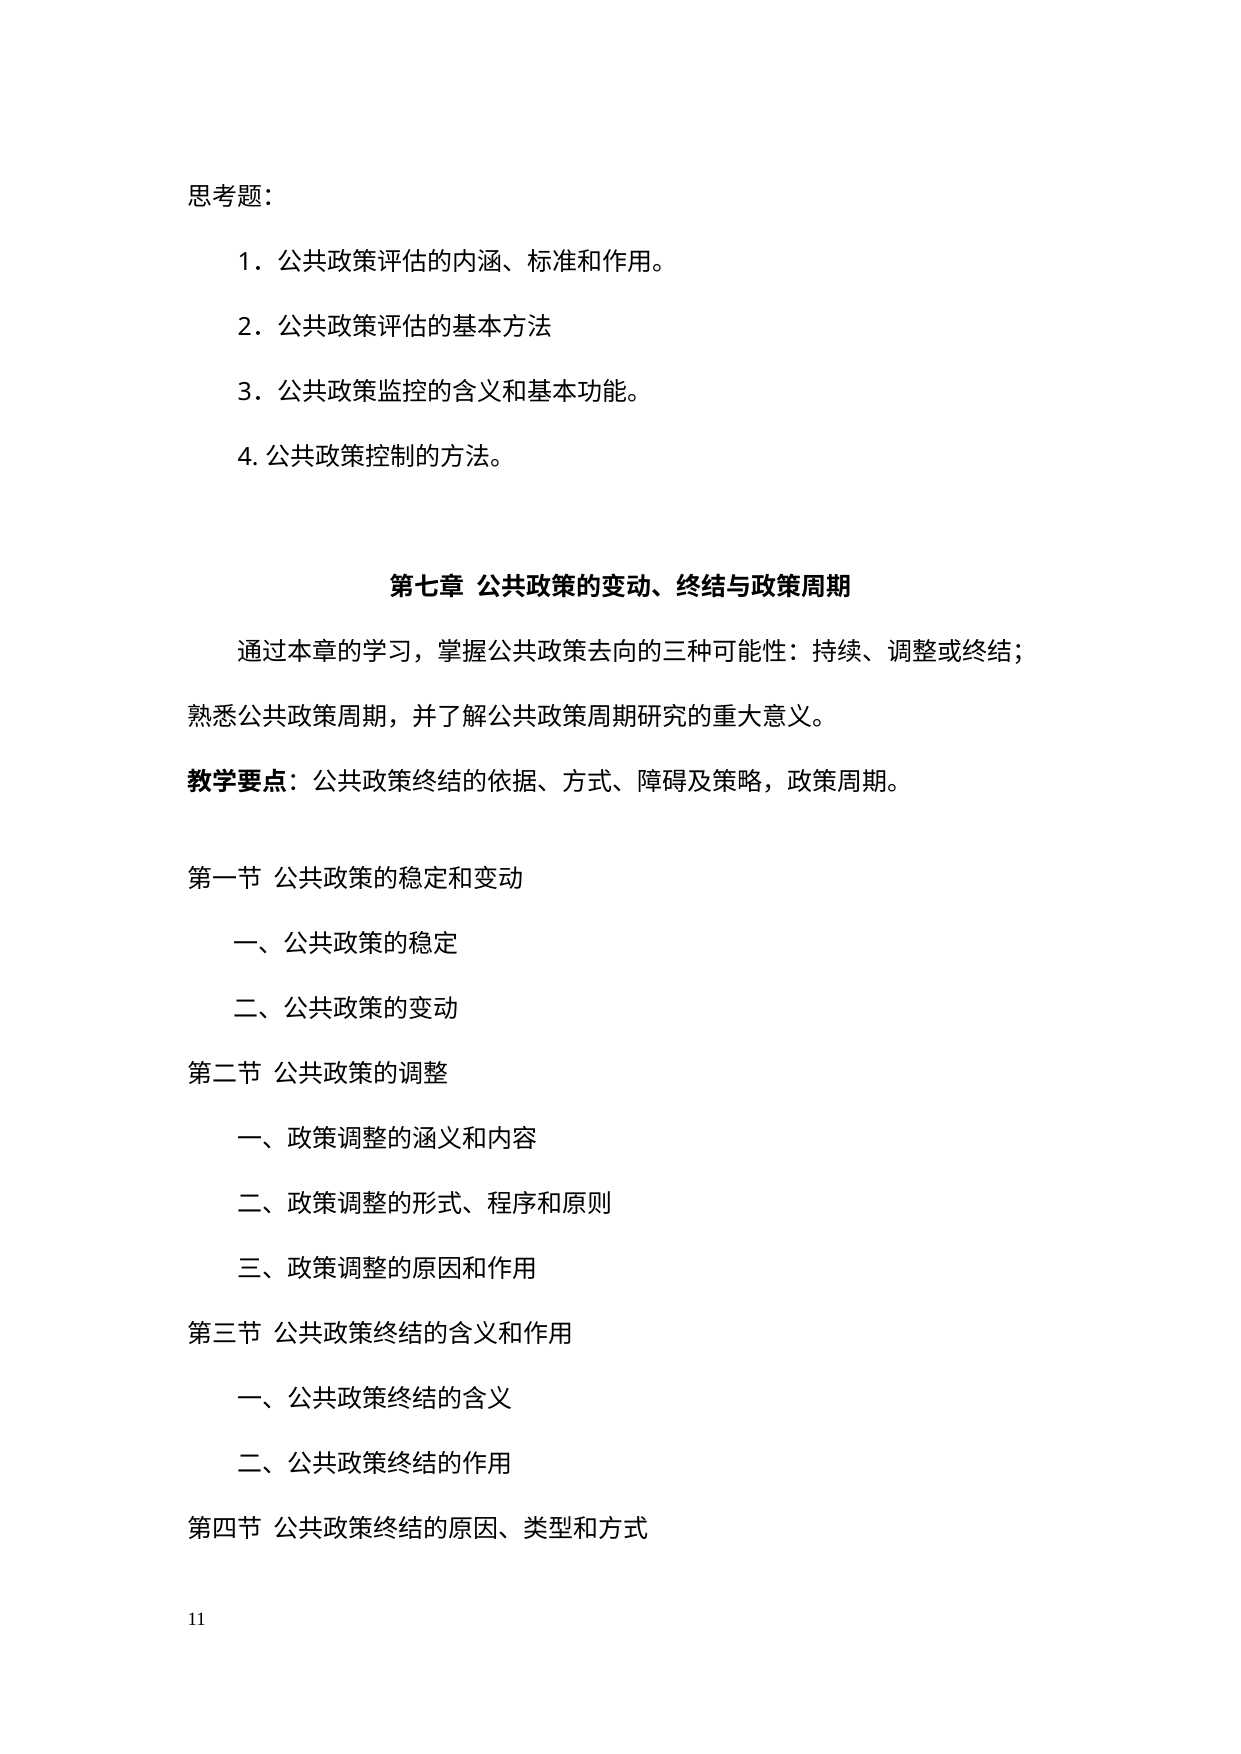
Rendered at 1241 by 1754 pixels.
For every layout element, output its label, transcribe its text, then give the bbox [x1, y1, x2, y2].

text 二、公共政策的变动 [187, 974, 1053, 1039]
text 思考题： [187, 162, 1053, 227]
text 第三节 公共政策终结的含义和作用 [187, 1299, 1053, 1364]
text 第七章 公共政策的变动、终结与政策周期 [187, 552, 1053, 617]
text 通过本章的学习，掌握公共政策去向的三种可能性：持续、调整或终结；熟悉公共政策周期，并了解公共政策周期研究的重大意义。 [187, 617, 1053, 747]
text 4. 公共政策控制的方法。 [187, 422, 1053, 487]
text 二、公共政策终结的作用 [187, 1429, 1053, 1494]
text 第二节 公共政策的调整 [187, 1039, 1053, 1104]
text 第一节 公共政策的稳定和变动 [187, 844, 1053, 909]
text 教学要点：公共政策终结的依据、方式、障碍及策略，政策周期。 [187, 747, 1053, 812]
text 一、公共政策终结的含义 [187, 1364, 1053, 1429]
text 第四节 公共政策终结的原因、类型和方式 [187, 1494, 1053, 1559]
text 三、政策调整的原因和作用 [187, 1234, 1053, 1299]
text 1．公共政策评估的内涵、标准和作用。 [187, 227, 1053, 292]
text 2．公共政策评估的基本方法 [187, 292, 1053, 357]
text 二、政策调整的形式、程序和原则 [187, 1169, 1053, 1234]
text 一、政策调整的涵义和内容 [187, 1104, 1053, 1169]
text 一、公共政策的稳定 [187, 909, 1053, 974]
text 3．公共政策监控的含义和基本功能。 [187, 357, 1053, 422]
